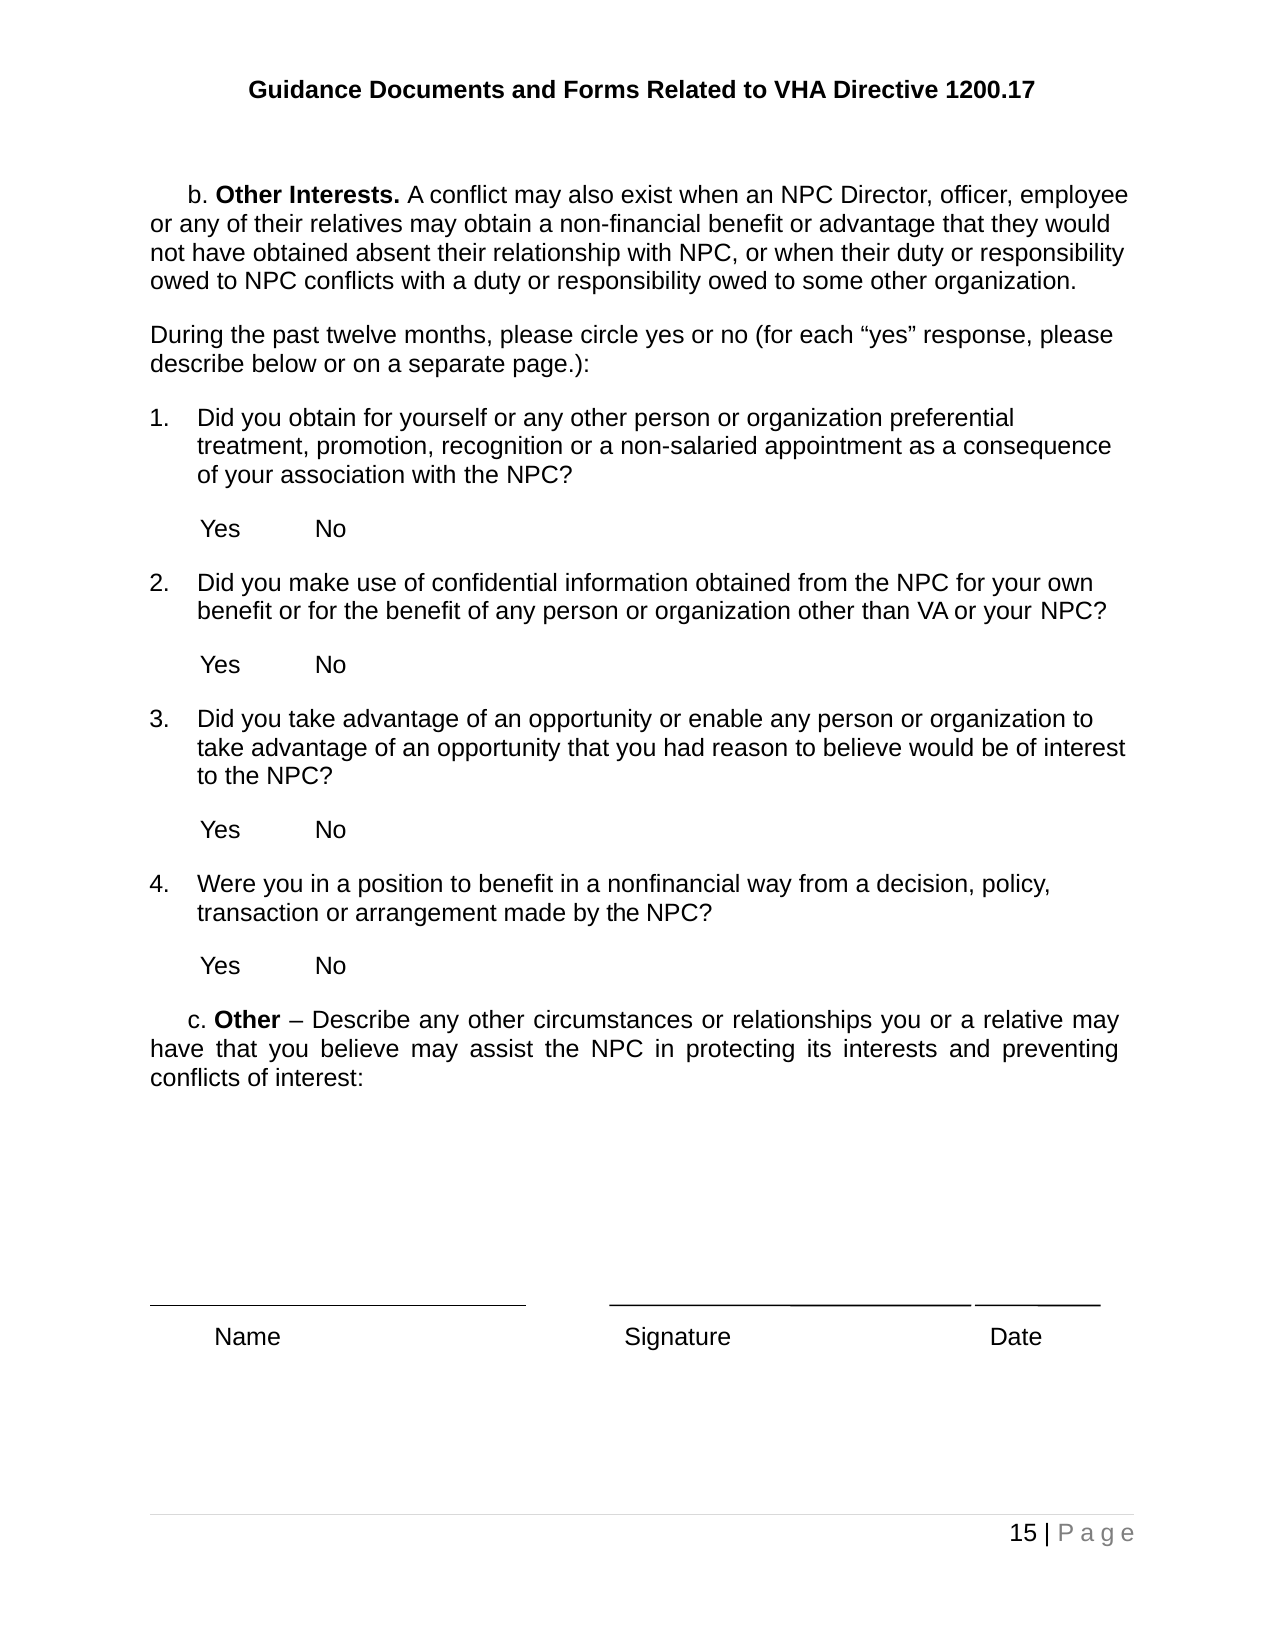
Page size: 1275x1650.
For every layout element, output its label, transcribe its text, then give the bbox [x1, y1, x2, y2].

text Name Signature Date [164, 1325, 1134, 1351]
list Other – Describe any other circumstances or relationships you or a relative may have that you believe may assist the NPC in protecting its interests and preventing conflicts of interest: [150, 1005, 1121, 1091]
list Other Interests. A conflict may also exist when an NPC Director, officer, employee or any of their relatives may obtain a non-financial benefit or advantage that they would not have obtained absent their relationship with NPC, or when their duty or responsibility owed to NPC conflicts with a duty or responsibility owed to some other organization. [150, 180, 1134, 295]
list Did you take advantage of an opportunity or enable any person or organization to take advantage of an opportunity that you had reason to believe would be of interest to the NPC? [149, 704, 1134, 790]
text During the past twelve months, please circle yes or no (for each “yes” response, please describe below or on a separate page.): [150, 320, 1134, 377]
list Did you obtain for yourself or any other person or organization preferential treatment, promotion, recognition or a non-salaried appointment as a consequence of your association with the NPC? [149, 402, 1134, 489]
list Were you in a position to benefit in a nonfinancial way from a decision, policy, transaction or arrangement made by the NPC? [149, 869, 1134, 926]
text Yes No [150, 650, 1134, 679]
text Yes No [150, 951, 1134, 980]
text Yes No [150, 514, 1134, 542]
list Did you make use of confidential information obtained from the NPC for your own benefit or for the benefit of any person or organization other than VA or your NPC? [149, 567, 1134, 625]
text Yes No [150, 815, 1134, 844]
